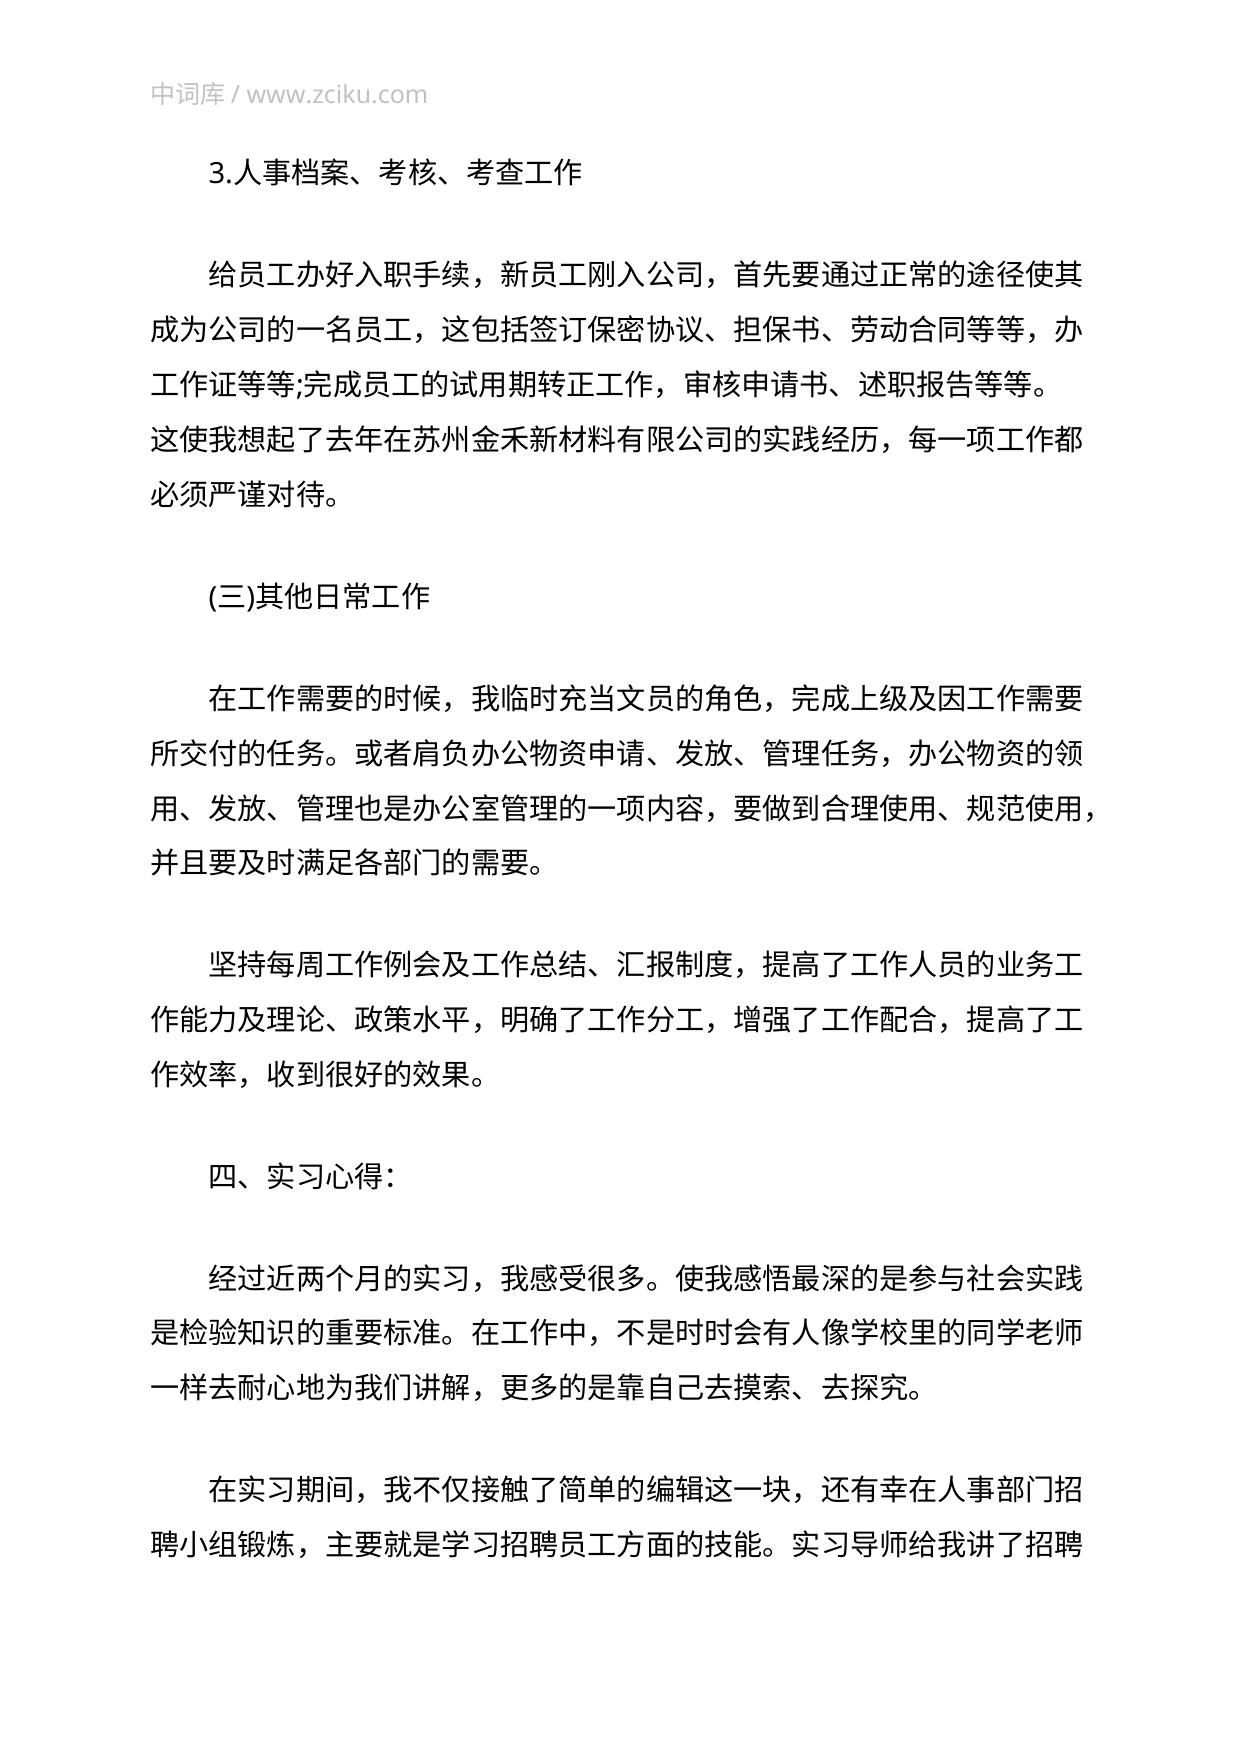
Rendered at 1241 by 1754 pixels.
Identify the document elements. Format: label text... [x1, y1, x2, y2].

text (三)其他日常工作 [150, 573, 1090, 616]
text 3.人事档案、考核、考查工作 [150, 150, 1090, 192]
text 坚持每周工作例会及工作总结、汇报制度，提高了工作人员的业务工作能力及理论、政策水平，明确了工作分工，增强了工作配合，提高了工作效率，收到很好的效果。 [150, 942, 1090, 1094]
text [150, 1467, 1090, 1564]
text 四、实习心得： [150, 1153, 1090, 1196]
text 经过近两个月的实习，我感受很多。使我感悟最深的是参与社会实践是检验知识的重要标准。在工作中，不是时时会有人像学校里的同学老师一样去耐心地为我们讲解，更多的是靠自己去摸索、去探究。 [150, 1255, 1090, 1407]
text 给员工办好入职手续，新员工刚入公司，首先要通过正常的途径使其成为公司的一名员工，这包括签订保密协议、担保书、劳动合同等等，办工作证等等;完成员工的试用期转正工作，审核申请书、述职报告等等。这使我想起了去年在苏州金禾新材料有限公司的实践经历，每一项工作都必须严谨对待。 [150, 252, 1090, 514]
text 在工作需要的时候，我临时充当文员的角色，完成上级及因工作需要所交付的任务。或者肩负办公物资申请、发放、管理任务，办公物资的领用、发放、管理也是办公室管理的一项内容，要做到合理使用、规范使用，并且要及时满足各部门的需要。 [150, 675, 1090, 882]
